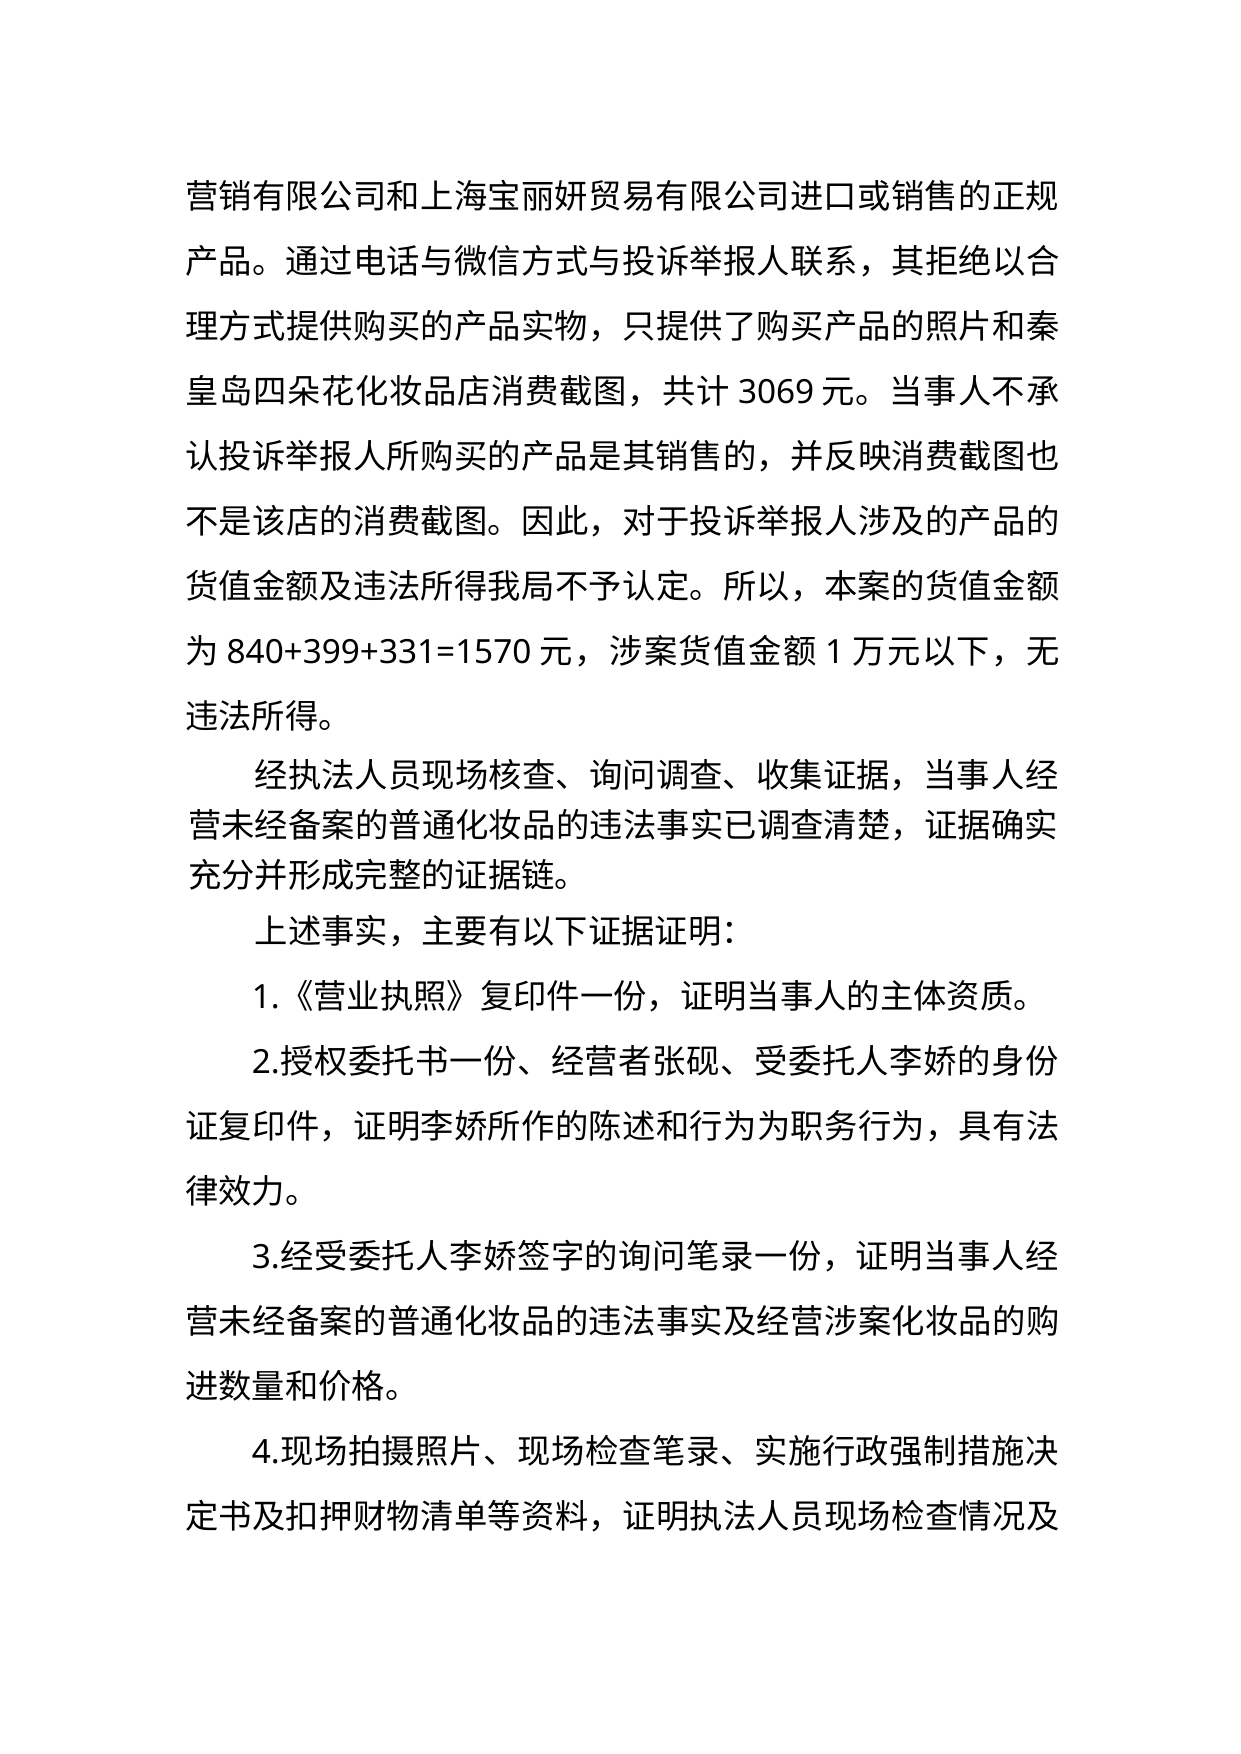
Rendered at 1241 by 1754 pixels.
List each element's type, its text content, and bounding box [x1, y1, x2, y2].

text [185, 1417, 1060, 1547]
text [185, 162, 1060, 747]
text 上述事实，主要有以下证据证明： [188, 897, 1058, 962]
text 1.《营业执照》复印件一份，证明当事人的主体资质。 [185, 962, 1060, 1027]
text 经执法人员现场核查、询问调查、收集证据，当事人经营未经备案的普通化妆品的违法事实已调查清楚，证据确实充分并形成完整的证据链。 [188, 747, 1058, 897]
text 2.授权委托书一份、经营者张砚、受委托人李娇的身份证复印件，证明李娇所作的陈述和行为为职务行为，具有法律效力。 [185, 1027, 1060, 1222]
text 3.经受委托人李娇签字的询问笔录一份，证明当事人经营未经备案的普通化妆品的违法事实及经营涉案化妆品的购进数量和价格。 [185, 1222, 1060, 1417]
